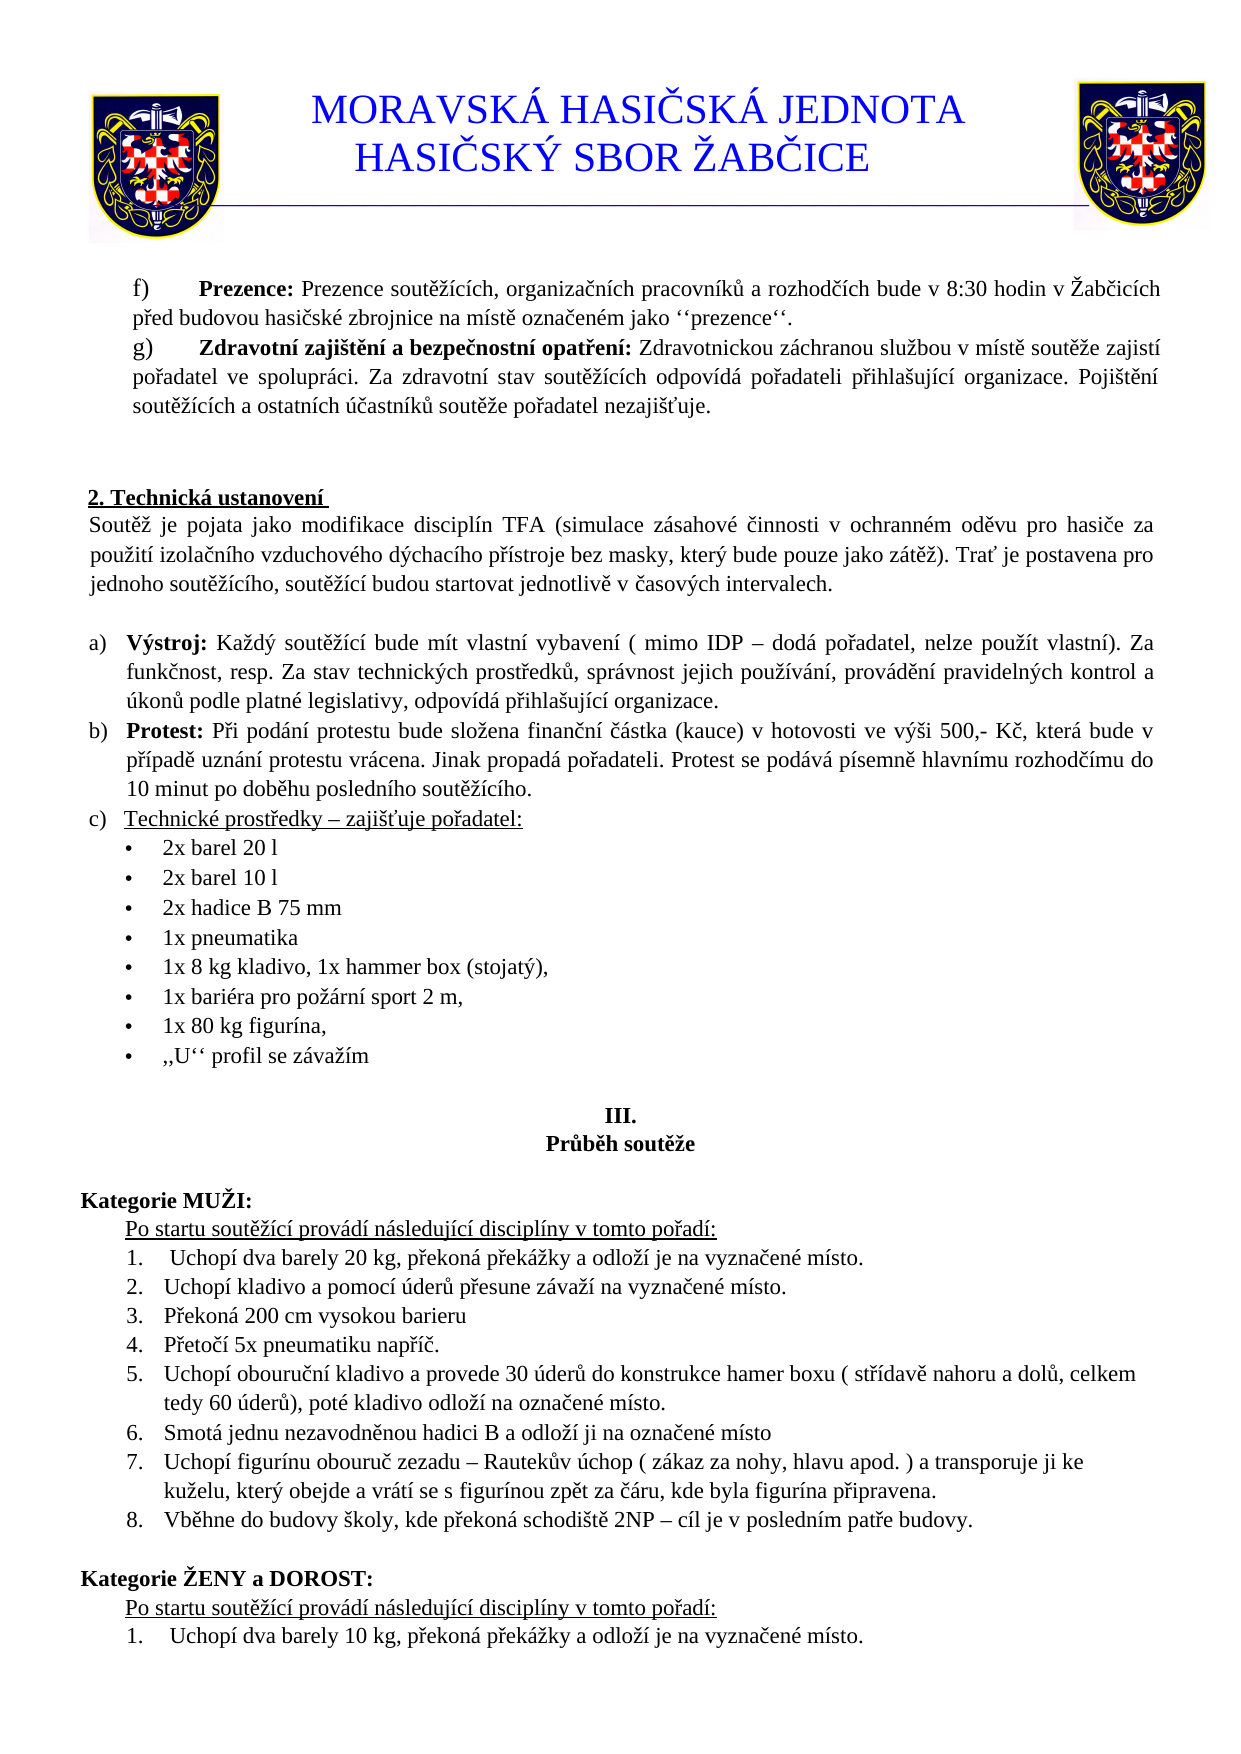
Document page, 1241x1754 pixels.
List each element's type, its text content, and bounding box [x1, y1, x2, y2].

list Protest: Při podání protestu bude složena finanční částka (kauce) v hotovosti ve výši 500,- Kč, která bude v případě uznání protestu vrácena. Jinak propadá pořadateli. Protest se podává písemně hlavnímu rozhodčímu do 10 minut po doběhu posledního soutěžícího. [89, 717, 1156, 801]
list Prezence: Prezence soutěžících, organizačních pracovníků a rozhodčích bude v 8:30 hodin v Žabčicích před budovou hasičské zbrojnice na místě označeném jako ‘‘prezence‘‘. [132, 273, 1161, 330]
list Výstroj: Každý soutěžící bude mít vlastní vybavení ( mimo IDP – dodá pořadatel, nelze použít vlastní). Za funkčnost, resp. Za stav technických prostředků, správnost jejich používání, provádění pravidelných kontrol a úkonů podle platné legislativy, odpovídá přihlašující organizace. [89, 629, 1156, 714]
picture [1074, 78, 1210, 230]
list 1x bariéra pro požární sport 2 m, [125, 983, 1156, 1009]
text Po startu soutěžící provádí následující disciplíny v tomto pořadí: [51, 1594, 1161, 1620]
text Kategorie MUŽI: [80, 1187, 1160, 1213]
list Uchopí dva barely 20 kg, překoná překážky a odloží je na vyznačené místo. [126, 1243, 1156, 1270]
list Vběhne do budovy školy, kde překoná schodiště 2NP – cíl je v posledním patře budovy. [126, 1506, 1156, 1532]
text Průběh soutěže [80, 1130, 1160, 1156]
text III. [80, 1102, 1161, 1128]
list Zdravotní zajištění a bezpečnostní opatření: Zdravotnickou záchranou službou v místě soutěže zajistí pořadatel ve spolupráci. Za zdravotní stav soutěžících odpovídá pořadateli přihlašující organizace. Pojištění soutěžících a ostatních účastníků soutěže pořadatel nezajišťuje. [132, 332, 1161, 418]
list 1x 8 kg kladivo, 1x hammer box (stojatý), [125, 953, 1156, 979]
list 2x barel 20 l [125, 834, 1156, 861]
picture [88, 91, 224, 243]
list Uchopí dva barely 10 kg, překoná překážky a odloží je na vyznačené místo. [126, 1622, 1156, 1648]
list Smotá jednu nezavodněnou hadici B a odloží ji na označené místo [126, 1418, 1156, 1445]
list Přetočí 5x pneumatiku napříč. [126, 1331, 1156, 1357]
text c) Technické prostředky – zajišťuje pořadatel: [89, 805, 1156, 831]
list 1x 80 kg figurína, [125, 1013, 1156, 1039]
list 2x hadice B 75 mm [125, 894, 1156, 920]
list Uchopí kladivo a pomocí úderů přesune závaží na vyznačené místo. [126, 1273, 1156, 1299]
text Soutěž je pojata jako modifikace disciplín TFA (simulace zásahové činnosti v ochranném oděvu pro hasiče za použití izolačního vzduchového dýchacího přístroje bez masky, který bude pouze jako zátěž). Trať je postavena pro jednoho soutěžícího, soutěžící budou startovat jednotlivě v časových intervalech. [89, 512, 1156, 596]
text Kategorie ŽENY a DOROST: [80, 1565, 1160, 1592]
list Uchopí obouruční kladivo a provede 30 úderů do konstrukce hamer boxu ( střídavě nahoru a dolů, celkem tedy 60 úderů), poté kladivo odloží na označené místo. [126, 1360, 1156, 1416]
list ,,U‘‘ profil se závažím [125, 1042, 1156, 1069]
list 2x barel 10 l [125, 864, 1156, 891]
text Po startu soutěžící provádí následující disciplíny v tomto pořadí: [51, 1215, 1161, 1242]
list 1x pneumatika [125, 923, 1156, 950]
text 2. Technická ustanovení [87, 484, 1161, 510]
list Překoná 200 cm vysokou barieru [126, 1302, 1156, 1328]
